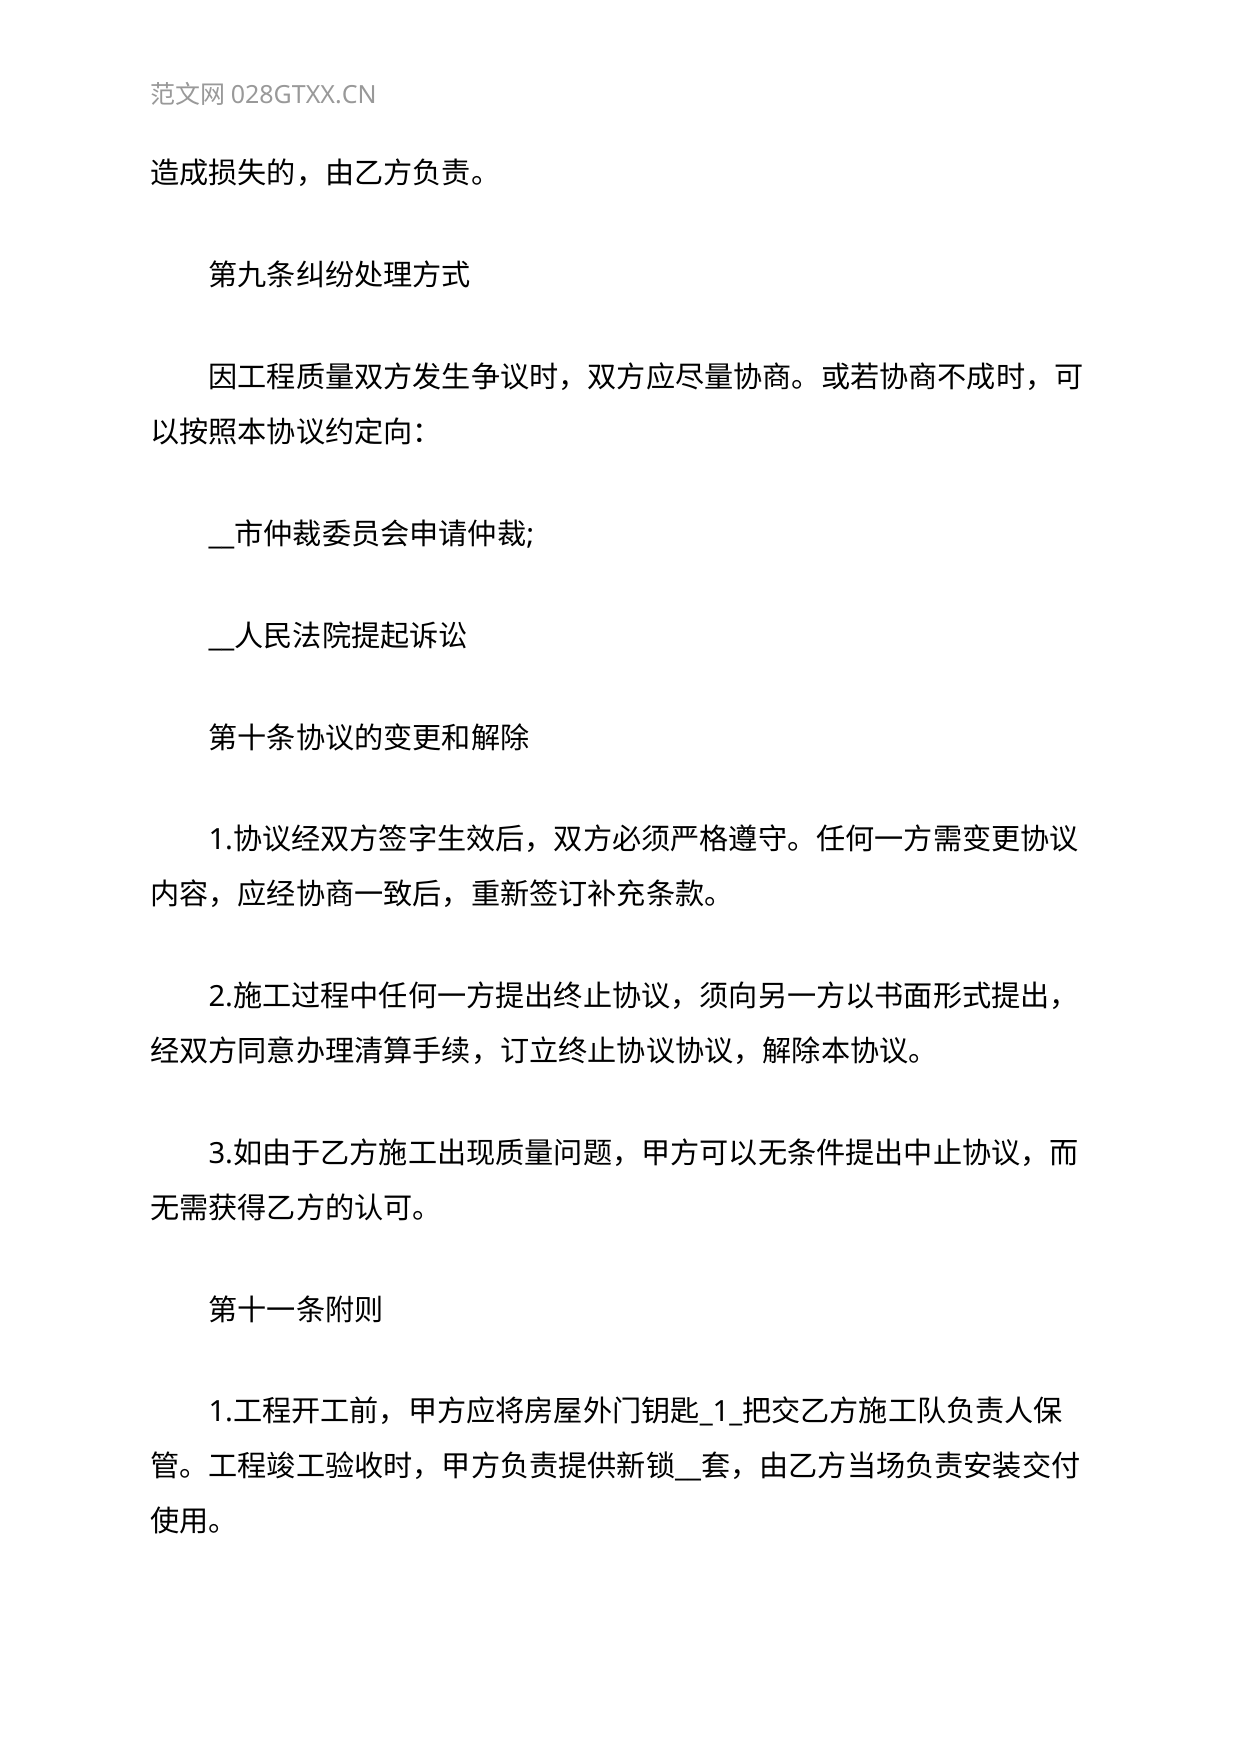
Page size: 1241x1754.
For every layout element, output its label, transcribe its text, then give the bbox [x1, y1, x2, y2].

text __市仲裁委员会申请仲裁; [150, 510, 1090, 553]
text 2.施工过程中任何一方提出终止协议，须向另一方以书面形式提出，经双方同意办理清算手续，订立终止协议协议，解除本协议。 [150, 973, 1090, 1070]
text 因工程质量双方发生争议时，双方应尽量协商。或若协商不成时，可以按照本协议约定向： [150, 353, 1090, 451]
text 1.工程开工前，甲方应将房屋外门钥匙_1_把交乙方施工队负责人保管。工程竣工验收时，甲方负责提供新锁__套，由乙方当场负责安装交付使用。 [150, 1388, 1090, 1540]
text 第九条纠纷处理方式 [150, 252, 1090, 294]
text __人民法院提起诉讼 [150, 612, 1090, 654]
text 1.协议经双方签字生效后，双方必须严格遵守。任何一方需变更协议内容，应经协商一致后，重新签订补充条款。 [150, 816, 1090, 913]
text 第十一条附则 [150, 1286, 1090, 1328]
text 3.如由于乙方施工出现质量问题，甲方可以无条件提出中止协议，而无需获得乙方的认可。 [150, 1129, 1090, 1227]
text 第十条协议的变更和解除 [150, 714, 1090, 756]
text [150, 150, 1090, 192]
